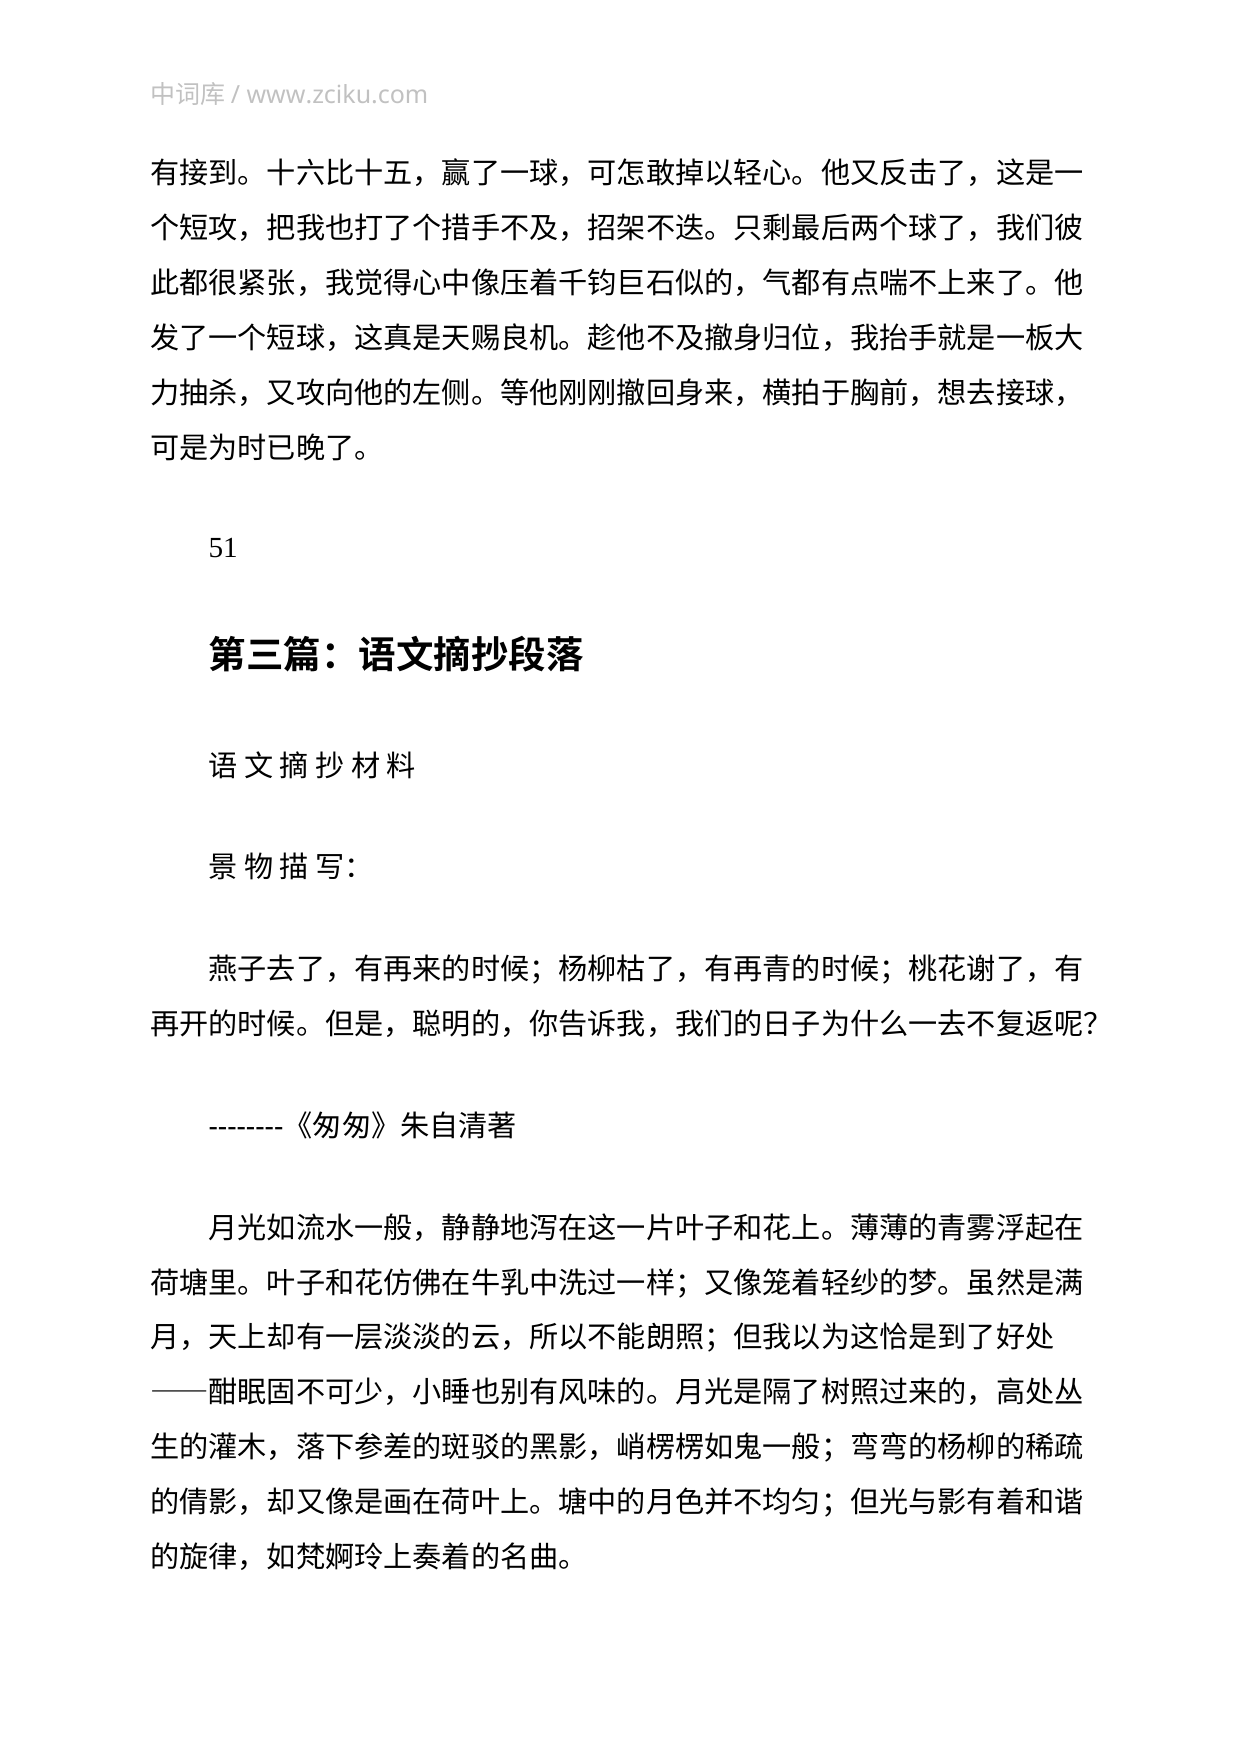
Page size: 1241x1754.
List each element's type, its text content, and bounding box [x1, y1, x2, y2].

text 燕子去了，有再来的时候；杨柳枯了，有再青的时候；桃花谢了，有再开的时候。但是，聪明的，你告诉我，我们的日子为什么一去不复返呢？ [150, 946, 1090, 1043]
text 月光如流水一般，静静地泻在这一片叶子和花上。薄薄的青雾浮起在荷塘里。叶子和花仿佛在牛乳中洗过一样；又像笼着轻纱的梦。虽然是满月，天上却有一层淡淡的云，所以不能朗照；但我以为这恰是到了好处——酣眠固不可少，小睡也别有风味的。月光是隔了树照过来的，高处丛生的灌木，落下参差的斑驳的黑影，峭楞楞如鬼一般；弯弯的杨柳的稀疏的倩影，却又像是画在荷叶上。塘中的月色并不均匀；但光与影有着和谐的旋律，如梵婀玲上奏着的名曲。 [150, 1204, 1090, 1576]
text --------《匆匆》朱自清著 [150, 1102, 1090, 1145]
text 语 文 摘 抄 材 料 [150, 742, 1090, 784]
text 第三篇：语文摘抄段落 [150, 625, 1090, 679]
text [150, 150, 1090, 467]
text  [150, 526, 1090, 566]
text 景 物 描 写： [150, 844, 1090, 886]
